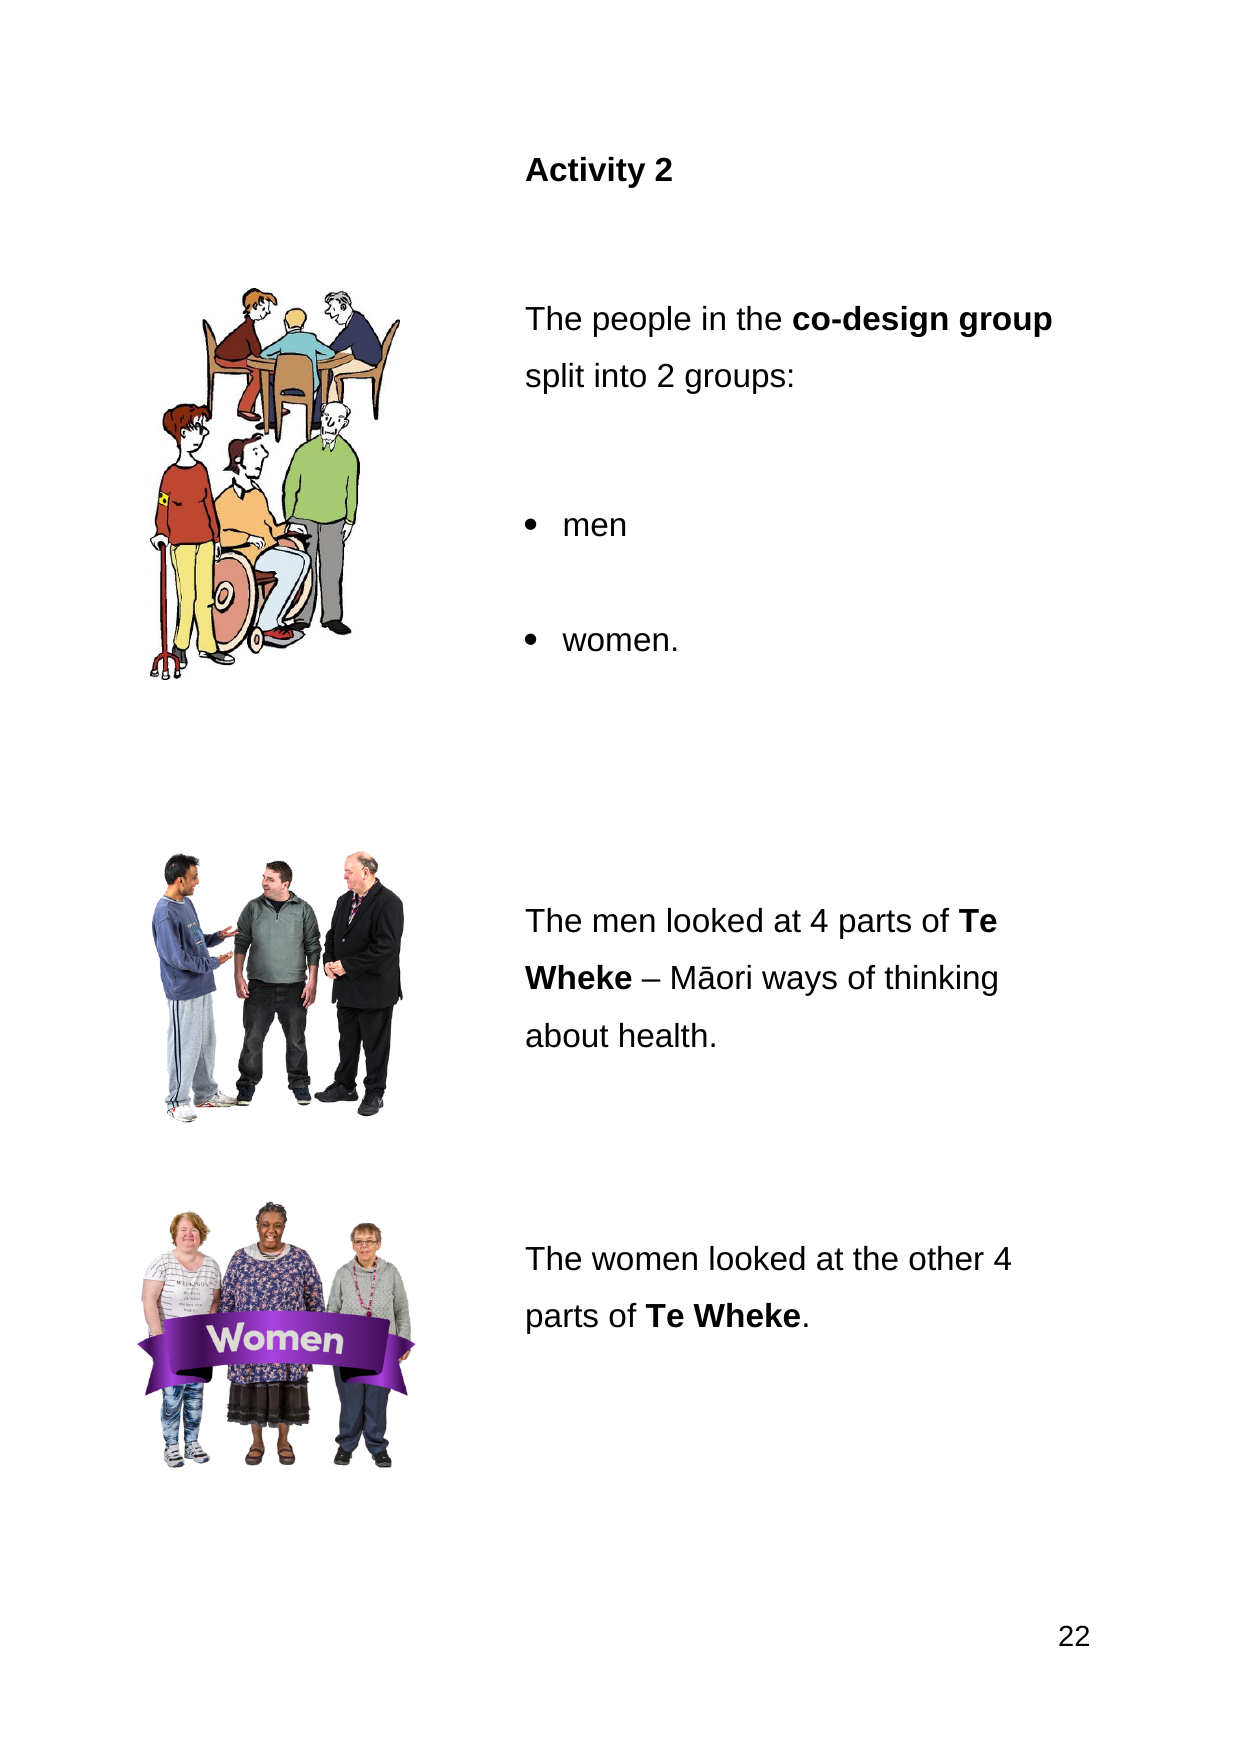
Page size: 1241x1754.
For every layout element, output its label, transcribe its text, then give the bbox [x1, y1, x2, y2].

list men [525, 505, 1090, 543]
text The men looked at 4 parts of Te Wheke – Māori ways of thinking about health. [525, 901, 1090, 1054]
text The women looked at the other 4 parts of Te Wheke. [525, 1239, 1090, 1335]
text The people in the co-design group split into 2 groups: [525, 298, 1090, 394]
text Activity 2 [525, 150, 1090, 188]
list women. [525, 620, 1090, 659]
picture [150, 288, 400, 680]
picture [133, 1192, 419, 1478]
picture [135, 846, 416, 1127]
